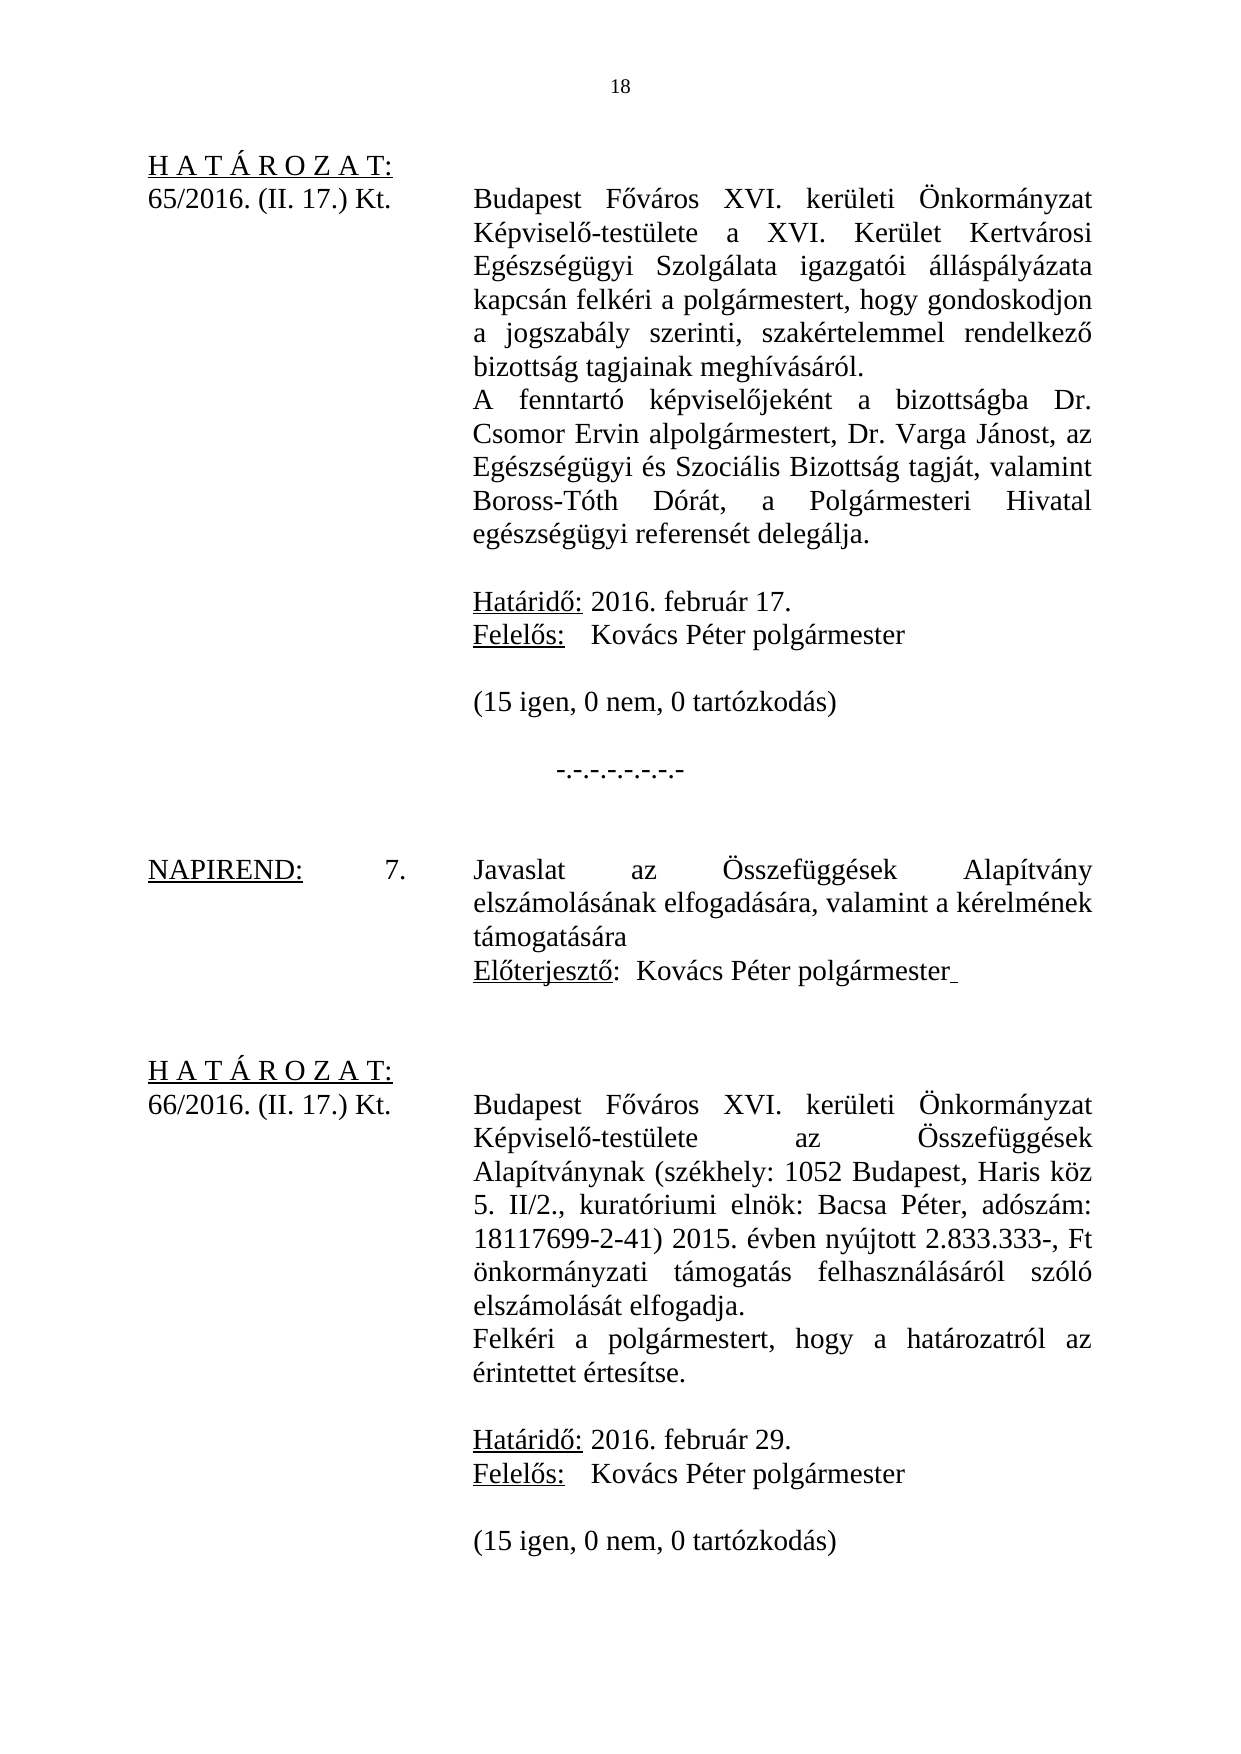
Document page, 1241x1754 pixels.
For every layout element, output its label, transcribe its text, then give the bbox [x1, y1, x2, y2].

text Határidő: 2016. február 17. [472, 584, 1093, 617]
text Felelős: Kovács Péter polgármester [472, 1456, 1093, 1489]
text 66/2016. (II. 17.) Kt. Budapest Főváros XVI. kerületi Önkormányzat Képviselő-testülete az Összefüggések Alapítványnak (székhely: 1052 Budapest, Haris köz 5. II/2., kuratóriumi elnök: Bacsa Péter, adószám: 18117699-2-41) 2015. évben nyújtott 2.833.333-, Ft önkormányzati támogatás felhasználásáról szóló elszámolását elfogadja. [148, 1087, 1093, 1322]
subtitle NAPIREND: 7. Javaslat az Összefüggések Alapítvány elszámolásának elfogadására, valamint a kérelmének támogatására [148, 852, 1093, 953]
text -.-.-.-.-.-.-.- [148, 751, 1093, 785]
text H A T Á R O Z A T: [148, 148, 1093, 181]
text Előterjesztő: Kovács Péter polgármester [473, 953, 1093, 986]
text H A T Á R O Z A T: [148, 1053, 1093, 1087]
text Határidő: 2016. február 29. [472, 1422, 1093, 1456]
text Felelős: Kovács Péter polgármester [472, 617, 1093, 651]
text Felkéri a polgármestert, hogy a határozatról az érintettet értesítse. [472, 1322, 1093, 1389]
text 65/2016. (II. 17.) Kt. Budapest Főváros XVI. kerületi Önkormányzat Képviselő-testülete a XVI. Kerület Kertvárosi Egészségügyi Szolgálata igazgatói álláspályázata kapcsán felkéri a polgármestert, hogy gondoskodjon a jogszabály szerinti, szakértelemmel rendelkező bizottság tagjainak meghívásáról. [148, 181, 1093, 382]
text (15 igen, 0 nem, 0 tartózkodás) [148, 684, 1093, 718]
text A fenntartó képviselőjeként a bizottságba Dr. Csomor Ervin alpolgármestert, Dr. Varga Jánost, az Egészségügyi és Szociális Bizottság tagját, valamint Boross-Tóth Dórát, a Polgármesteri Hivatal egészségügyi referensét delegálja. [472, 382, 1093, 550]
text (15 igen, 0 nem, 0 tartózkodás) [148, 1523, 1093, 1556]
